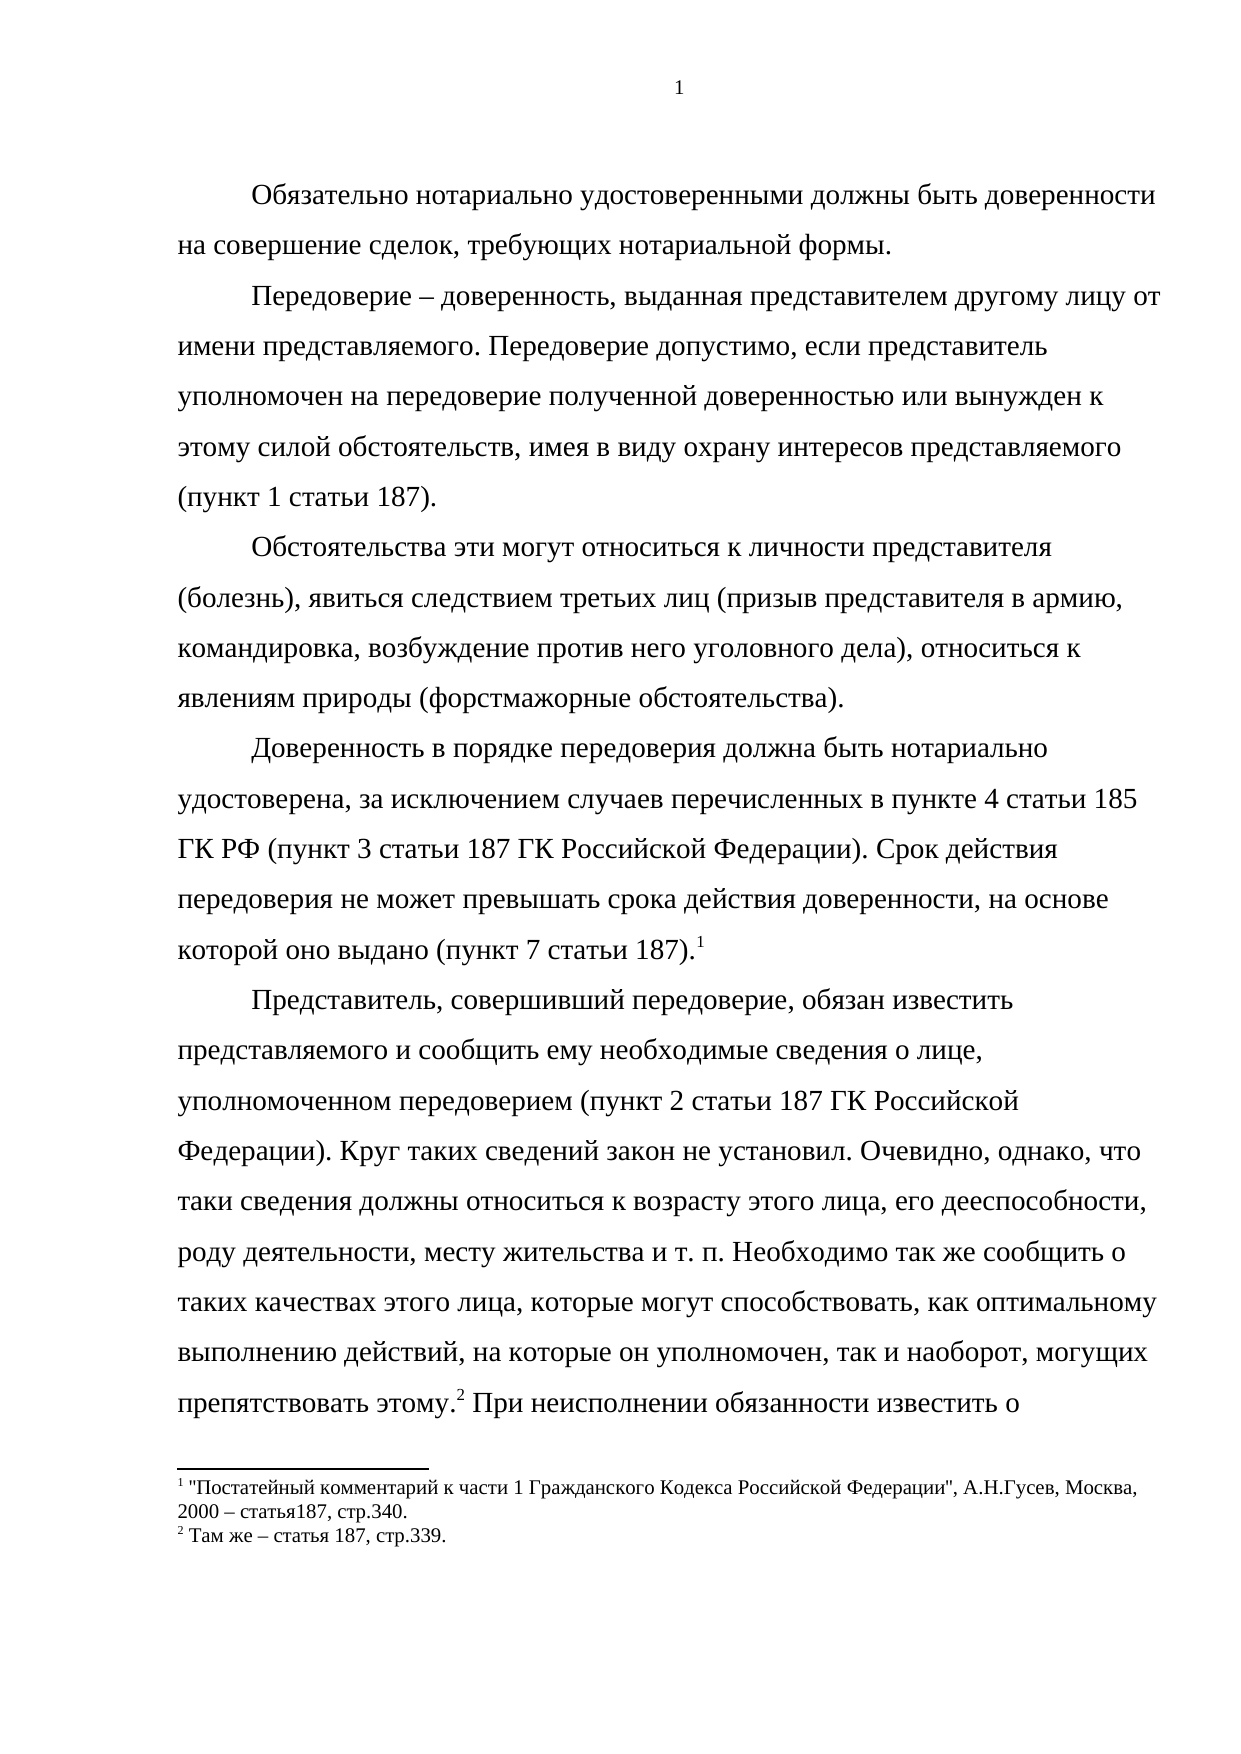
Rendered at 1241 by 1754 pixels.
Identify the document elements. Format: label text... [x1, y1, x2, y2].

text Доверенность в порядке передоверия должна быть нотариально удостоверена, за исключением случаев перечисленных в пункте 4 статьи 185 ГК РФ (пункт 3 статьи 187 ГК Российской Федерации). Срок действия передоверия не может превышать срока действия доверенности, на основе которой оно выдано (пункт 7 статьи 187). [177, 731, 1181, 965]
text Передоверие – доверенность, выданная представителем другому лицу от имени представляемого. Передоверие допустимо, если представитель уполномочен на передоверие полученной доверенностью или вынужден к этому силой обстоятельств, имея в виду охрану интересов представляемого (пункт 1 статьи 187). [177, 278, 1181, 513]
text Обстоятельства эти могут относиться к личности представителя (болезнь), явиться следствием третьих лиц (призыв представителя в армию, командировка, возбуждение против него уголовного дела), относиться к явлениям природы (форстмажорные обстоятельства). [177, 529, 1181, 714]
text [177, 982, 1181, 1418]
text Обязательно нотариально удостоверенными должны быть доверенности на совершение сделок, требующих нотариальной формы. [177, 177, 1181, 261]
